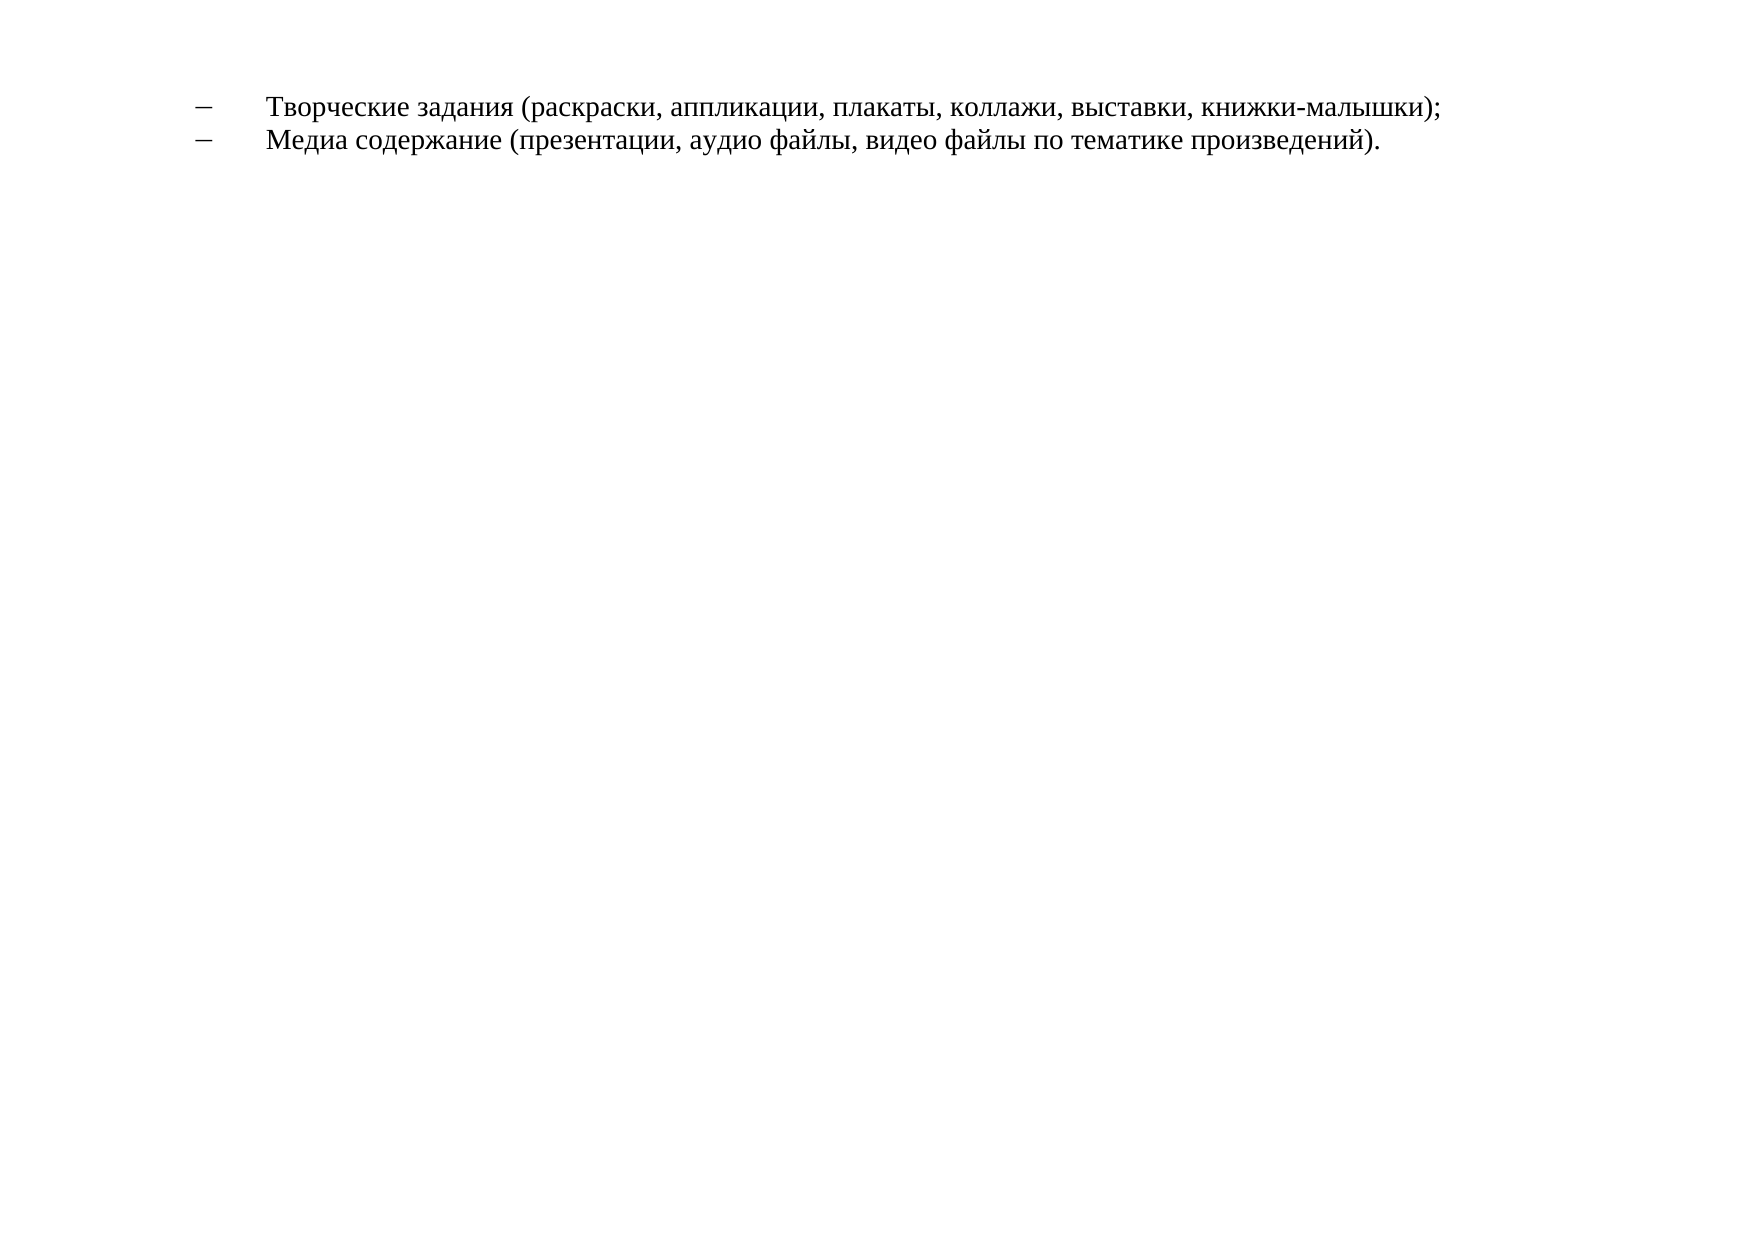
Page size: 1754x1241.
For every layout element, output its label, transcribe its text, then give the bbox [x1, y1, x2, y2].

list Медиа содержание (презентации, аудио файлы, видео файлы по тематике произведений). [118, 122, 1636, 156]
list Творческие задания (раскраски, аппликации, плакаты, коллажи, выставки, книжки-малышки); [118, 89, 1636, 122]
